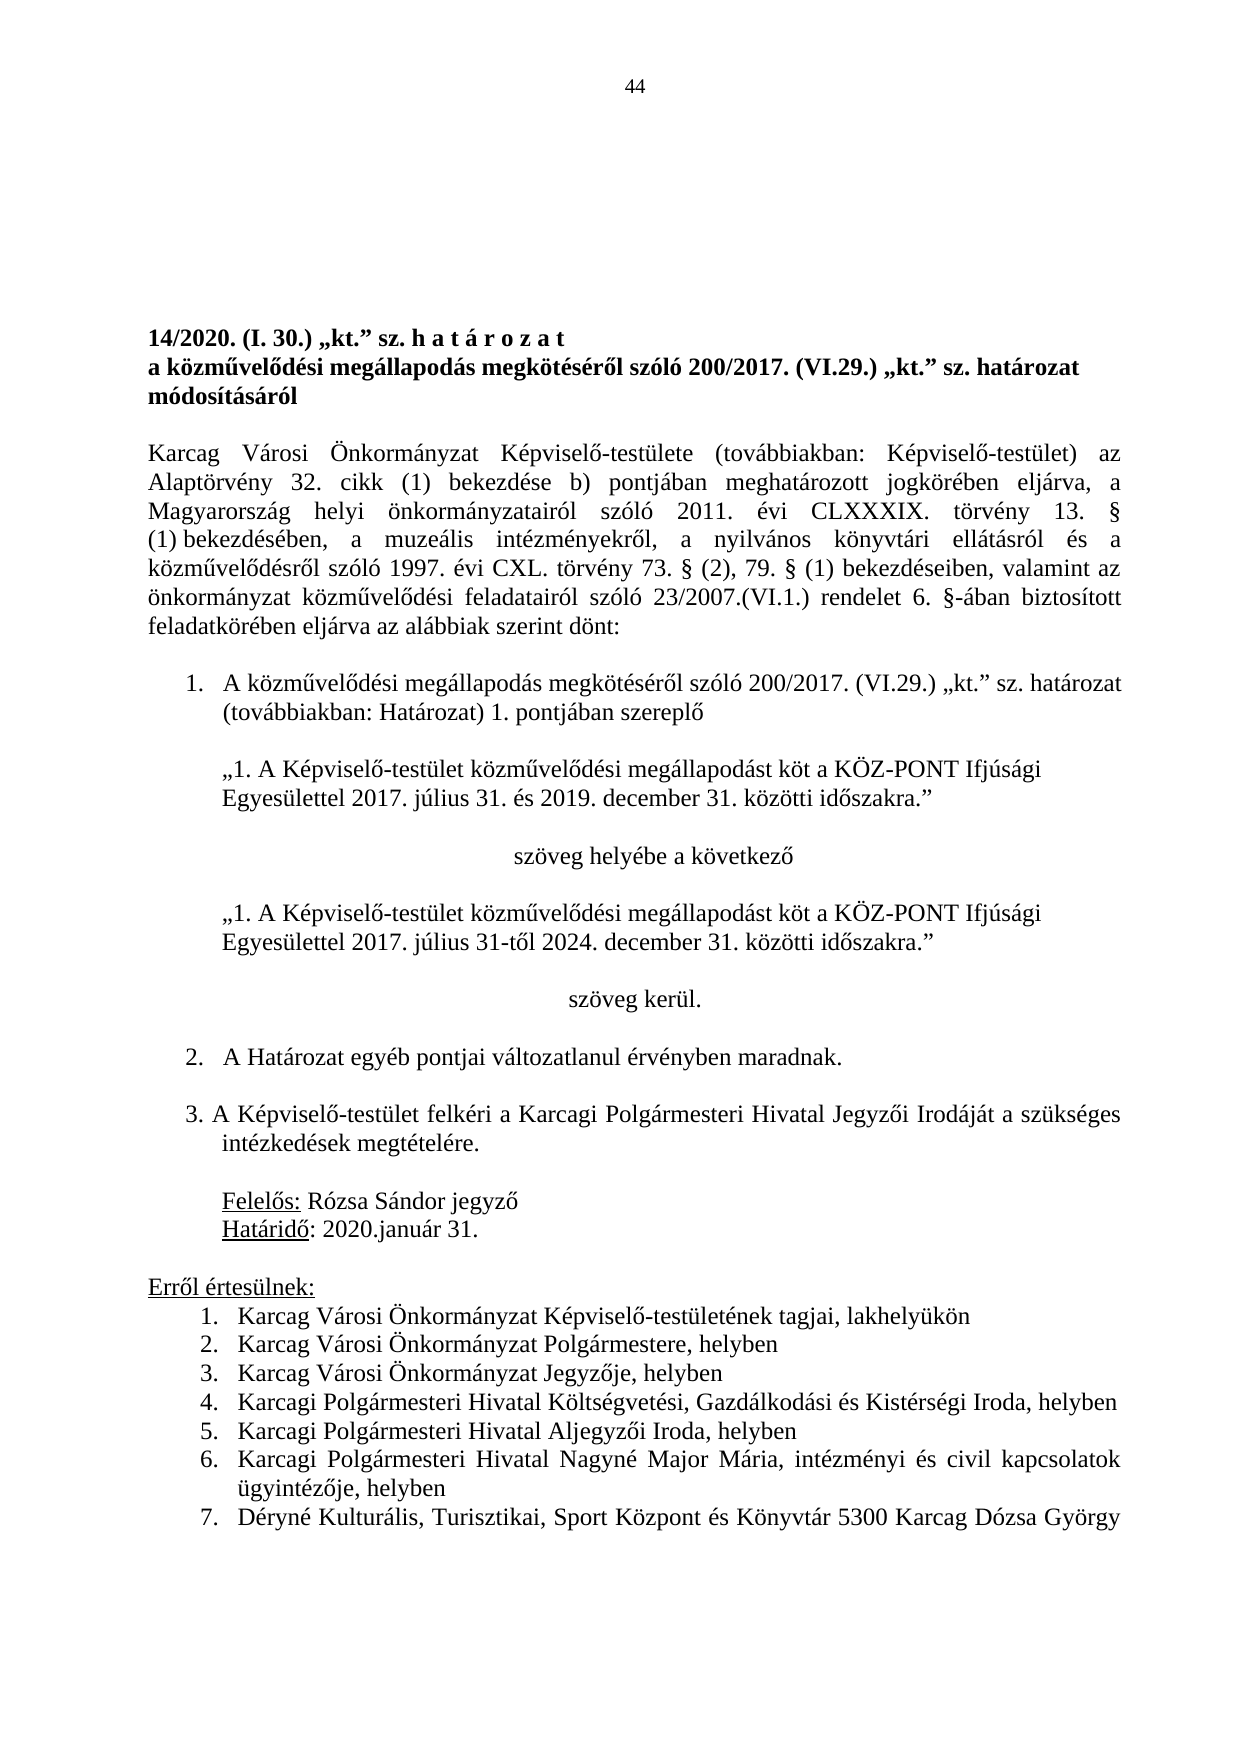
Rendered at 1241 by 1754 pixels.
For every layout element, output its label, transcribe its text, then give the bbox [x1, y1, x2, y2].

text Határidő: 2020.január 31. [222, 1214, 1122, 1243]
text szöveg kerül. [148, 984, 1122, 1013]
text Felelős: Rózsa Sándor jegyző [222, 1186, 1122, 1214]
text 14/2020. (I. 30.) „kt.” sz. h a t á r o z a t [148, 323, 1122, 352]
list Karcag Városi Önkormányzat Jegyzője, helyben [200, 1358, 1122, 1387]
list A Határozat egyéb pontjai változatlanul érvényben maradnak. [185, 1042, 1122, 1071]
list Karcagi Polgármesteri Hivatal Költségvetési, Gazdálkodási és Kistérségi Iroda, helyben [200, 1387, 1122, 1416]
text Karcag Városi Önkormányzat Képviselő-testülete (továbbiakban: Képviselő-testület) az Alaptörvény 32. cikk (1) bekezdése b) pontjában meghatározott jogkörében eljárva, a Magyarország helyi önkormányzatairól szóló 2011. évi CLXXXIX. törvény 13. § (1) bekezdésében, a muzeális intézményekről, a nyilvános könyvtári ellátásról és a közművelődésről szóló 1997. évi CXL. törvény 73. § (2), 79. § (1) bekezdéseiben, valamint az önkormányzat közművelődési feladatairól szóló 23/2007.(VI.1.) rendelet 6. §-ában biztosított feladatkörében eljárva az alábbiak szerint dönt: [148, 438, 1122, 639]
list Karcag Városi Önkormányzat Polgármestere, helyben [200, 1329, 1122, 1358]
list A közművelődési megállapodás megkötéséről szóló 200/2017. (VI.29.) „kt.” sz. határozat (továbbiakban: Határozat) 1. pontjában szereplő [185, 668, 1122, 726]
text szöveg helyébe a következő [185, 841, 1122, 869]
list Karcag Városi Önkormányzat Képviselő-testületének tagjai, lakhelyükön [200, 1301, 1122, 1329]
text Erről értesülnek: [148, 1272, 1122, 1301]
list Karcagi Polgármesteri Hivatal Nagyné Major Mária, intézményi és civil kapcsolatok ügyintézője, helyben [200, 1444, 1122, 1502]
text „1. A Képviselő-testület közművelődési megállapodást köt a KÖZ-PONT Ifjúsági Egyesülettel 2017. július 31. és 2019. december 31. közötti időszakra.” [222, 754, 1122, 812]
text 3. A Képviselő-testület felkéri a Karcagi Polgármesteri Hivatal Jegyzői Irodáját a szükséges intézkedések megtételére. [185, 1099, 1122, 1157]
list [200, 1502, 1122, 1531]
text „1. A Képviselő-testület közművelődési megállapodást köt a KÖZ-PONT Ifjúsági Egyesülettel 2017. július 31-től 2024. december 31. közötti időszakra.” [222, 898, 1122, 956]
list Karcagi Polgármesteri Hivatal Aljegyzői Iroda, helyben [200, 1416, 1122, 1444]
text a közművelődési megállapodás megkötéséről szóló 200/2017. (VI.29.) „kt.” sz. határozat módosításáról [148, 352, 1122, 409]
